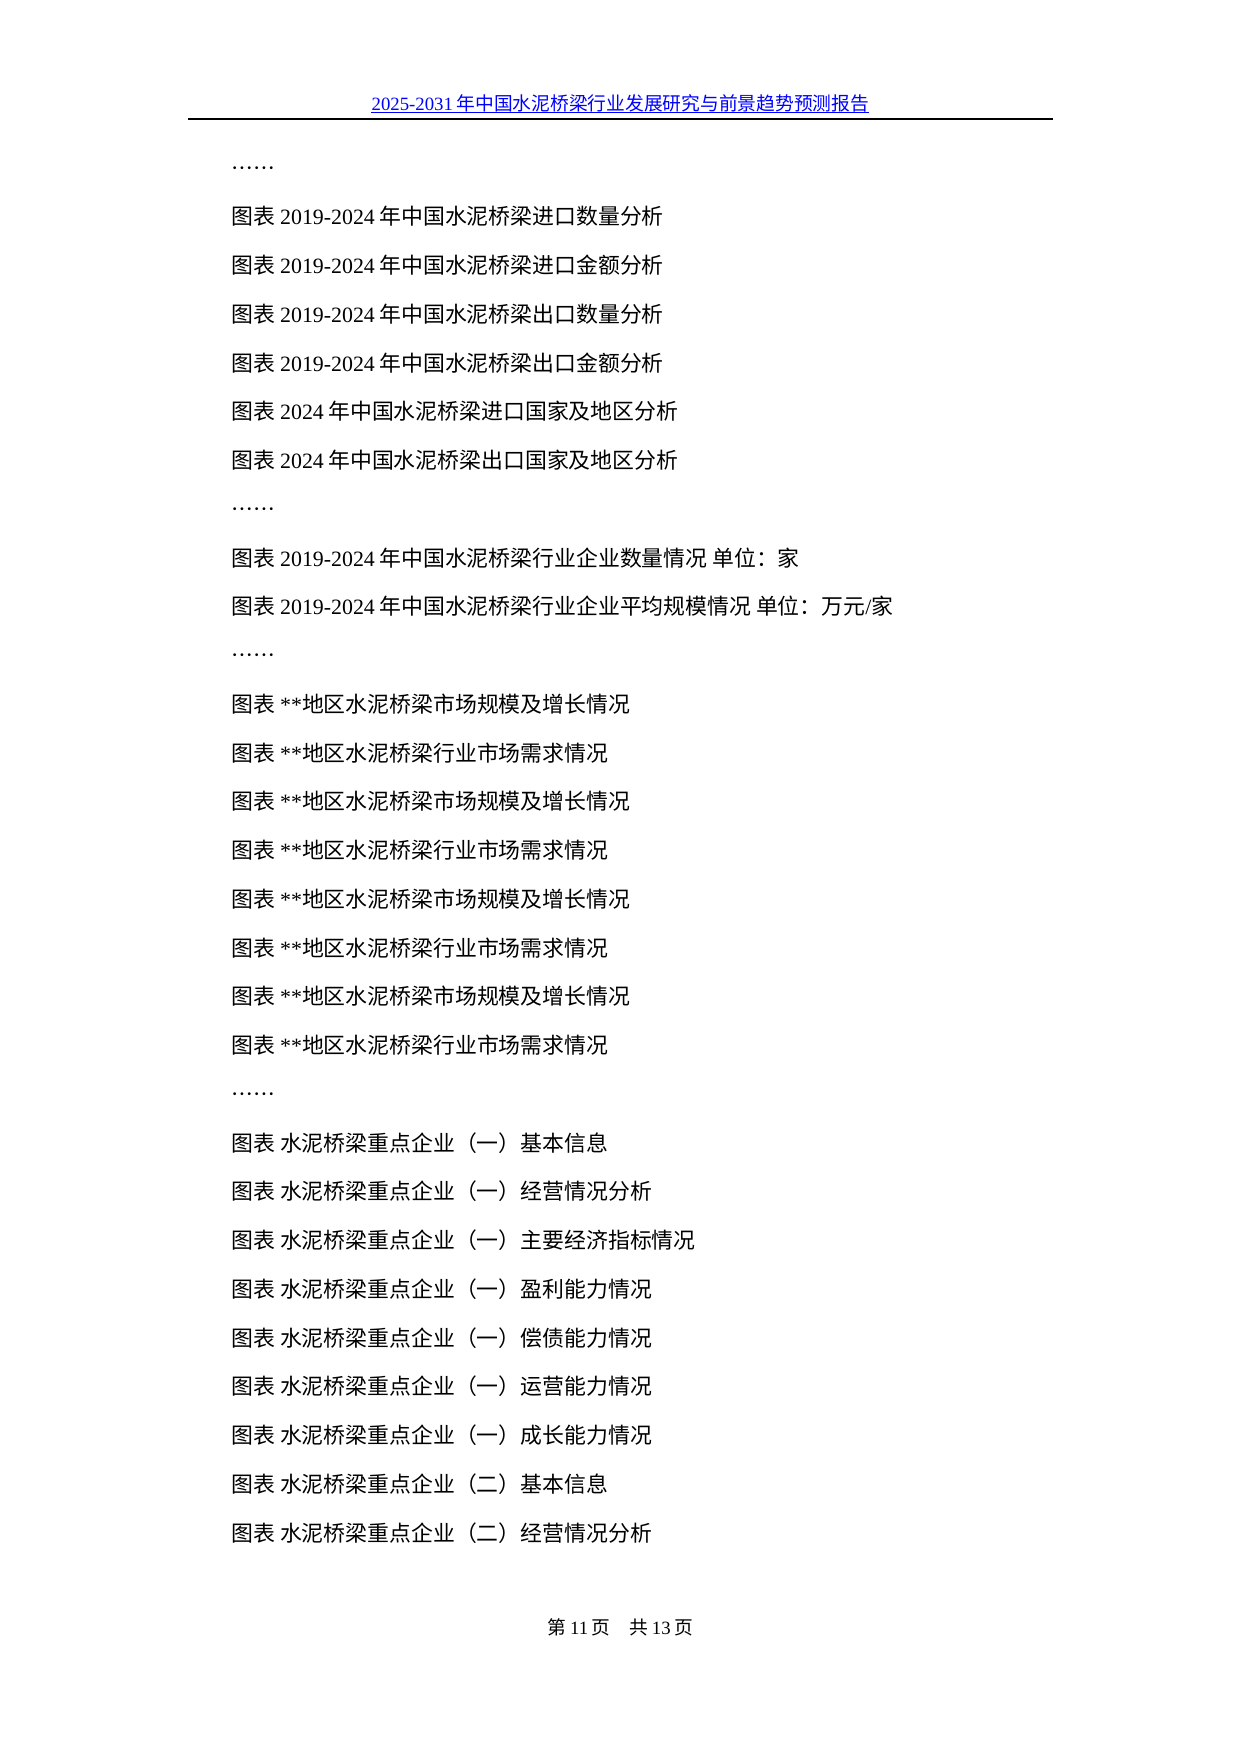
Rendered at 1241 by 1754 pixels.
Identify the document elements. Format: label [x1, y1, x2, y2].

text [187, 150, 1053, 1548]
